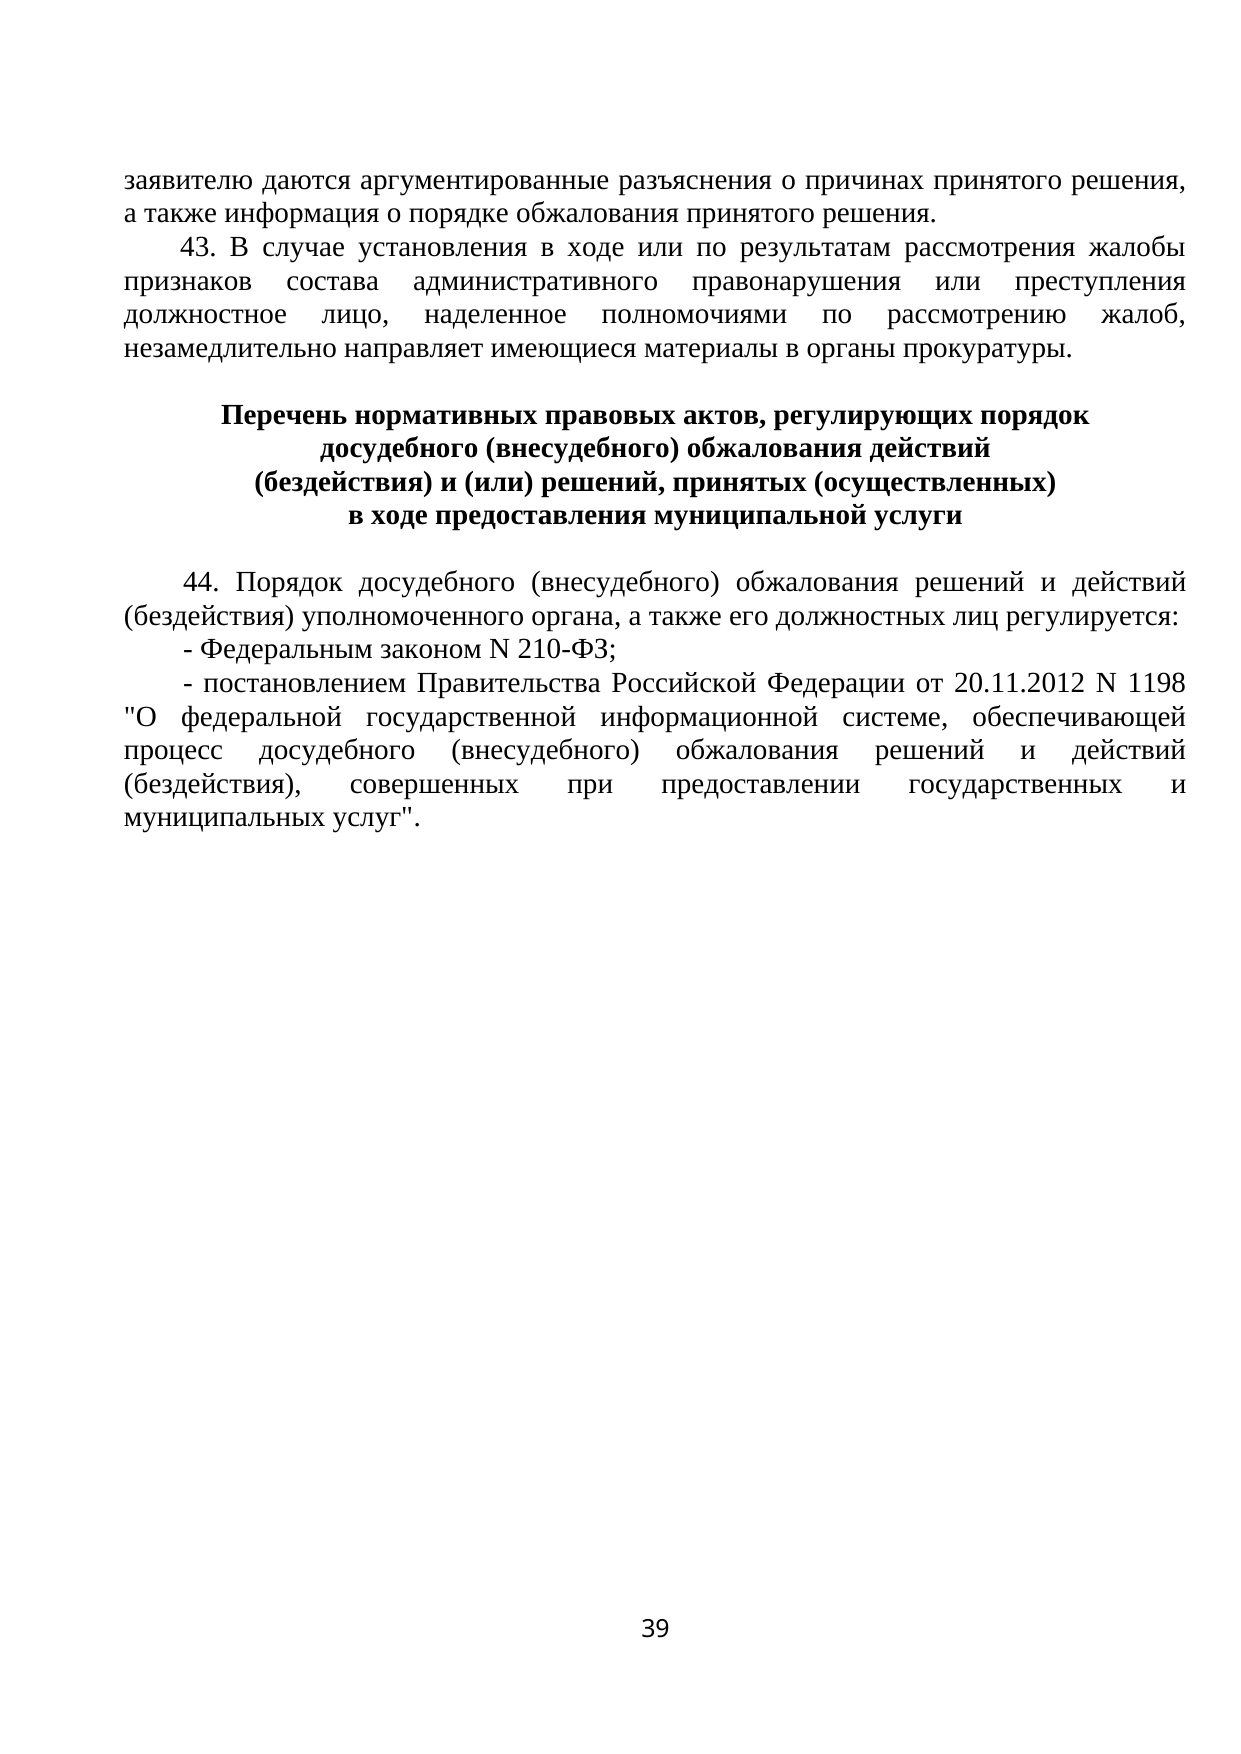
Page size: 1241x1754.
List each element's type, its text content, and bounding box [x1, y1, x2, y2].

text - постановлением Правительства Российской Федерации от 20.11.2012 N 1198 "О федеральной государственной информационной системе, обеспечивающей процесс досудебного (внесудебного) обжалования решений и действий (бездействия), совершенных при предоставлении государственных и муниципальных услуг". [124, 665, 1187, 833]
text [124, 162, 1187, 229]
subtitle досудебного (внесудебного) обжалования действий [124, 430, 1187, 464]
subtitle в ходе предоставления муниципальной услуги [124, 497, 1187, 531]
subtitle Перечень нормативных правовых актов, регулирующих порядок [124, 397, 1187, 430]
text 44. Порядок досудебного (внесудебного) обжалования решений и действий (бездействия) уполномоченного органа, а также его должностных лиц регулируется: [124, 564, 1187, 632]
text - Федеральным законом N 210-ФЗ; [124, 632, 1187, 665]
text 43. В случае установления в ходе или по результатам рассмотрения жалобы признаков состава административного правонарушения или преступления должностное лицо, наделенное полномочиями по рассмотрению жалоб, незамедлительно направляет имеющиеся материалы в органы прокуратуры. [124, 229, 1187, 363]
subtitle (бездействия) и (или) решений, принятых (осуществленных) [124, 464, 1187, 497]
